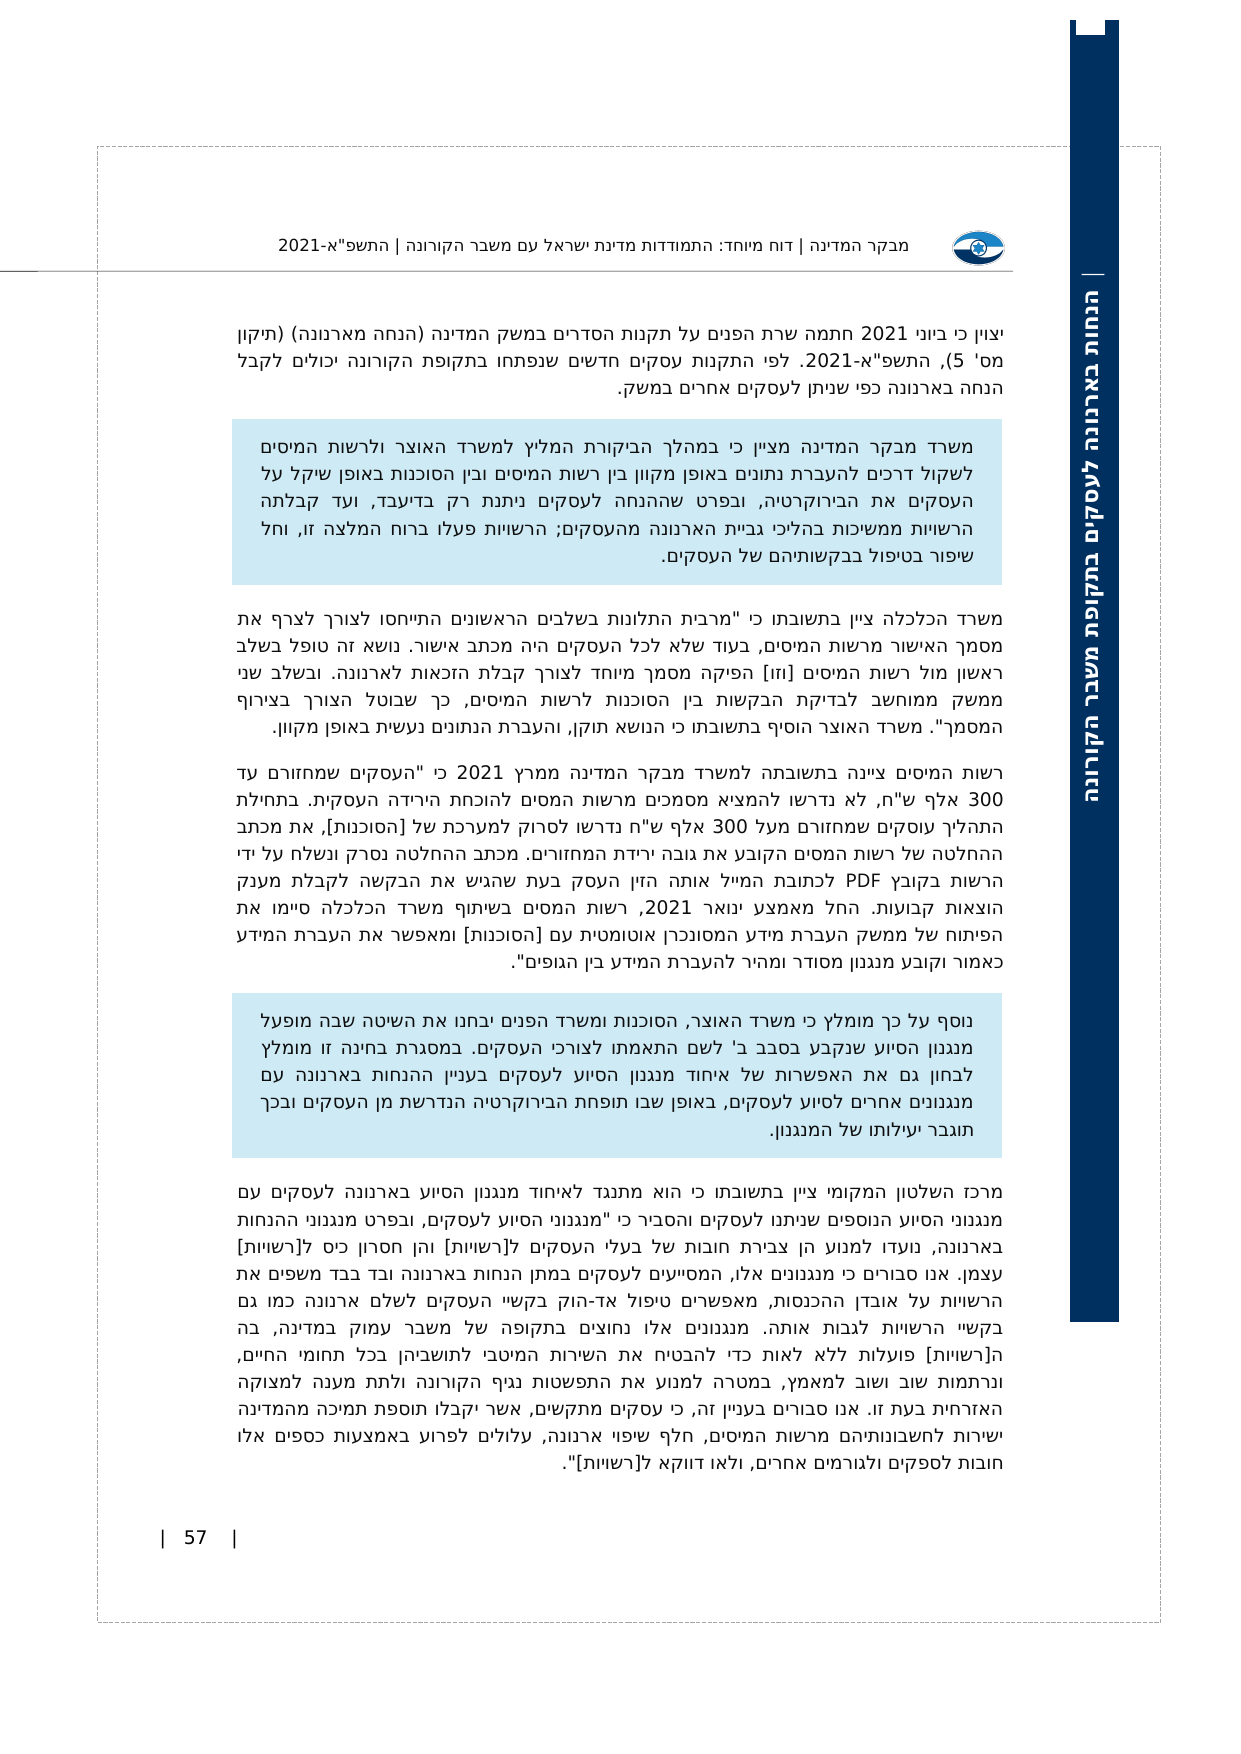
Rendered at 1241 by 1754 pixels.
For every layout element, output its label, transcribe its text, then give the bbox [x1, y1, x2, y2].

text משרד מבקר המדינה מציין כי במהלך הביקורת המליץ למשרד האוצר ולרשות המיסים לשקול דרכים להעברת נתונים באופן מקוון בין רשות המיסים ובין הסוכנות באופן שיקל על העסקים את הבירוקרטיה, ובפרט שההנחה לעסקים ניתנת רק בדיעבד, ועד קבלתה הרשויות ממשיכות בהליכי גביית הארנונה מהעסקים; הרשויות פעלו ברוח המלצה זו, וחל שיפור בטיפול בבקשותיהם של העסקים. [237, 424, 997, 580]
text יצוין כי ביוני 2021 חתמה שרת הפנים על תקנות הסדרים במשק המדינה (הנחה מארנונה) (תיקון מס' 5), התשפ"א-2021. לפי התקנות עסקים חדשים שנפתחו בתקופת הקורונה יכולים לקבל הנחה בארנונה כפי שניתן לעסקים אחרים במשק. [236, 319, 1004, 400]
text משרד הכלכלה ציין בתשובתו כי "מרבית התלונות בשלבים הראשונים התייחסו לצורך לצרף את מסמך האישור מרשות המיסים, בעוד שלא לכל העסקים היה מכתב אישור. נושא זה טופל בשלב ראשון מול רשות המיסים [וזו] הפיקה מסמך מיוחד לצורך קבלת הזכאות לארנונה. ובשלב שני ממשק ממוחשב לבדיקת הבקשות בין הסוכנות לרשות המיסים, כך שבוטל הצורך בצירוף המסמך". משרד האוצר הוסיף בתשובתו כי הנושא תוקן, והעברת הנתונים נעשית באופן מקוון. [236, 603, 1004, 739]
text רשות המיסים ציינה בתשובתה למשרד מבקר המדינה ממרץ 2021 כי "העסקים שמחזורם עד 300 אלף ש"ח, לא נדרשו להמציא מסמכים מרשות המסים להוכחת הירידה העסקית. בתחילת התהליך עוסקים שמחזורם מעל 300 אלף ש"ח נדרשו לסרוק למערכת של [הסוכנות], את מכתב ההחלטה של רשות המסים הקובע את גובה ירידת המחזורים. מכתב ההחלטה נסרק ונשלח על ידי הרשות בקובץ PDF לכתובת המייל אותה הזין העסק בעת שהגיש את הבקשה לקבלת מענק הוצאות קבועות. החל מאמצע ינואר 2021, רשות המסים בשיתוף משרד הכלכלה סיימו את הפיתוח של ממשק העברת מידע המסונכרן אוטומטית עם [הסוכנות] ומאפשר את העברת המידע כאמור וקובע מנגנון מסודר ומהיר להעברת המידע בין הגופים". [236, 757, 1004, 974]
picture [950, 228, 1007, 268]
text נוסף על כך מומלץ כי משרד האוצר, הסוכנות ומשרד הפנים יבחנו את השיטה שבה מופעל מנגנון הסיוע שנקבע בסבב ב' לשם התאמתו לצורכי העסקים. במסגרת בחינה זו מומלץ לבחון גם את האפשרות של איחוד מנגנון הסיוע לעסקים בעניין ההנחות בארנונה עם מנגנונים אחרים לסיוע לעסקים, באופן שבו תופחת הבירוקרטיה הנדרשת מן העסקים ובכך תוגבר יעילותו של המנגנון. [237, 998, 997, 1154]
text מרכז השלטון המקומי ציין בתשובתו כי הוא מתנגד לאיחוד מנגנון הסיוע בארנונה לעסקים עם מנגנוני הסיוע הנוספים שניתנו לעסקים והסביר כי "מנגנוני הסיוע לעסקים, ובפרט מנגנוני ההנחות בארנונה, נועדו למנוע הן צבירת חובות של בעלי העסקים ל[רשויות] והן חסרון כיס ל[רשויות] עצמן. אנו סבורים כי מנגנונים אלו, המסייעים לעסקים במתן הנחות בארנונה ובד בבד משפים את הרשויות על אובדן ההכנסות, מאפשרים טיפול אד-הוק בקשיי העסקים לשלם ארנונה כמו גם בקשיי הרשויות לגבות אותה. מנגנונים אלו נחוצים בתקופה של משבר עמוק במדינה, בה ה[רשויות] פועלות ללא לאות כדי להבטיח את השירות המיטבי לתושביהן בכל תחומי החיים, ונרתמות שוב ושוב למאמץ, במטרה למנוע את התפשטות נגיף הקורונה ולתת מענה למצוקה האזרחית בעת זו. אנו סבורים בעניין זה, כי עסקים מתקשים, אשר יקבלו תוספת תמיכה מהמדינה ישירות לחשבונותיהם מרשות המיסים, חלף שיפוי ארנונה, עלולים לפרוע באמצעות כספים אלו חובות לספקים ולגורמים אחרים, ולאו דווקא ל[רשויות]". [236, 1177, 1004, 1475]
